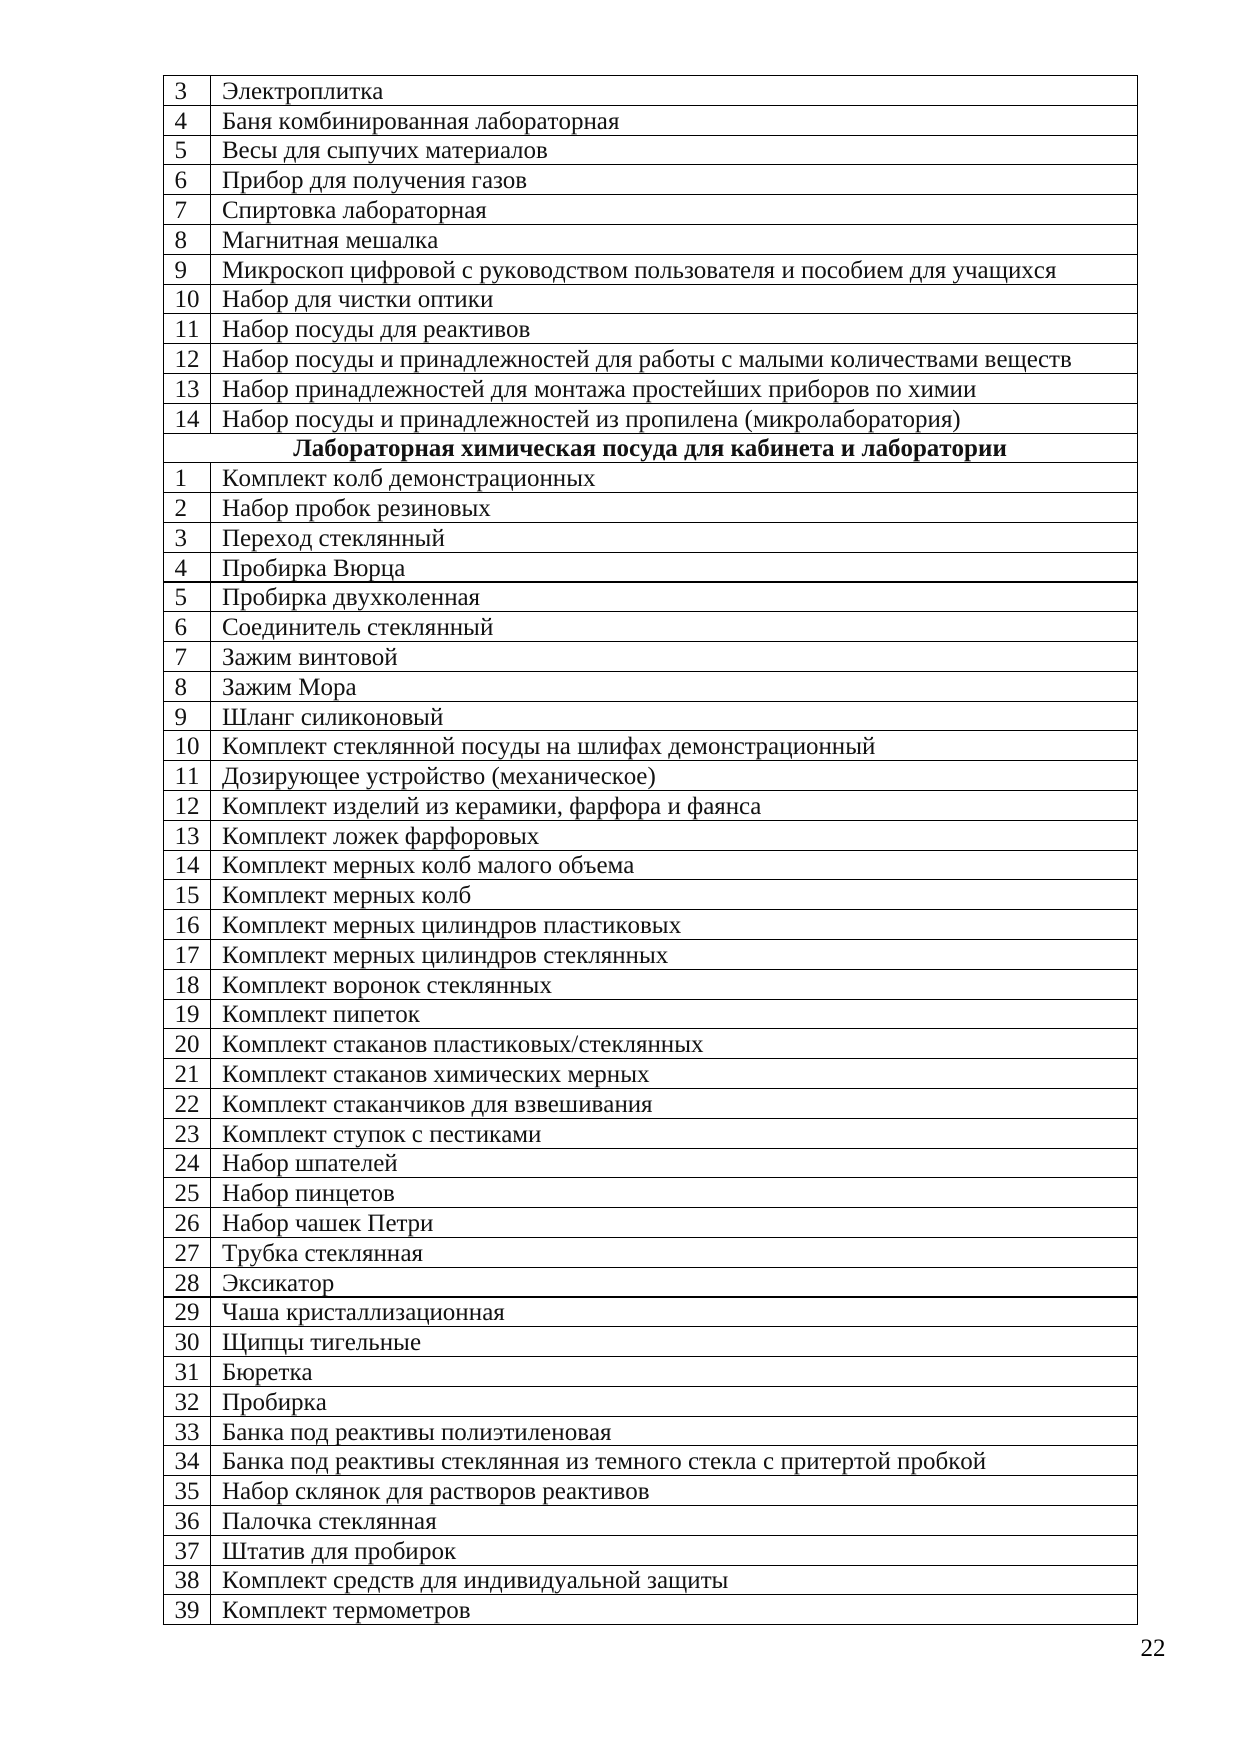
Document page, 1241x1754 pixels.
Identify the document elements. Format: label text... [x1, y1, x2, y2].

table_cell 10 [164, 285, 210, 313]
table_cell 11 [164, 314, 210, 343]
table_cell Баня комбинированная лабораторная [211, 106, 1137, 134]
table_cell 4 [164, 553, 210, 581]
table_cell 21 [164, 1059, 210, 1088]
table_cell 12 [164, 344, 210, 373]
table_cell Спиртовка лабораторная [211, 195, 1137, 224]
table_cell 1 [164, 463, 210, 492]
table_cell Эксикатор [211, 1268, 1137, 1296]
table_cell Комплект стаканчиков для взвешивания [211, 1089, 1137, 1118]
table_cell 27 [164, 1238, 210, 1267]
table_cell Комплект термометров [211, 1595, 1137, 1624]
table_cell Комплект стеклянной посуды на шлифах демонстрационный [211, 731, 1137, 760]
table_cell Набор пробок резиновых [211, 493, 1137, 522]
table_cell 10 [164, 731, 210, 760]
table_cell Комплект воронок стеклянных [211, 970, 1137, 998]
table_cell 28 [164, 1268, 210, 1296]
table_cell Комплект мерных цилиндров пластиковых [211, 910, 1137, 939]
table_cell 15 [164, 880, 210, 909]
table_cell Дозирующее устройство (механическое) [211, 761, 1137, 790]
table_cell Зажим винтовой [211, 642, 1137, 671]
table_cell 25 [164, 1178, 210, 1207]
table_cell Набор принадлежностей для монтажа простейших приборов по химии [211, 374, 1137, 403]
table_cell 2 [164, 493, 210, 522]
table_cell 34 [164, 1446, 210, 1475]
table_cell Набор для чистки оптики [211, 285, 1137, 313]
table_cell Прибор для получения газов [211, 165, 1137, 194]
table_cell 11 [164, 761, 210, 790]
table_cell Комплект изделий из керамики, фарфора и фаянса [211, 791, 1137, 820]
table_cell Пробирка двухколенная [211, 583, 1137, 611]
table_cell 30 [164, 1327, 210, 1356]
table_cell Палочка стеклянная [211, 1506, 1137, 1535]
table_cell Комплект средств для индивидуальной защиты [211, 1566, 1137, 1594]
table_cell Комплект мерных колб малого объема [211, 851, 1137, 879]
table_cell 5 [164, 583, 210, 611]
table_cell Комплект мерных колб [211, 880, 1137, 909]
table_cell 6 [164, 165, 210, 194]
table_cell 35 [164, 1476, 210, 1505]
table_cell Пробирка Вюрца [211, 553, 1137, 581]
table_cell 19 [164, 1000, 210, 1028]
table_cell Комплект колб демонстрационных [211, 463, 1137, 492]
table_cell Соединитель стеклянный [211, 612, 1137, 641]
table_cell 13 [164, 374, 210, 403]
table_cell Набор пинцетов [211, 1178, 1137, 1207]
table_cell Комплект пипеток [211, 1000, 1137, 1028]
table_cell 8 [164, 672, 210, 701]
table_cell 14 [164, 851, 210, 879]
table_cell 9 [164, 702, 210, 730]
table_cell 22 [164, 1089, 210, 1118]
table_cell Шланг силиконовый [211, 702, 1137, 730]
table_cell Комплект стаканов пластиковых/стеклянных [211, 1029, 1137, 1058]
table_cell Бюретка [211, 1357, 1137, 1386]
table_cell 9 [164, 255, 210, 283]
table_cell 31 [164, 1357, 210, 1386]
table_cell 32 [164, 1387, 210, 1416]
table_cell Трубка стеклянная [211, 1238, 1137, 1267]
table_cell Чаша кристаллизационная [211, 1298, 1137, 1326]
table_cell Комплект ложек фарфоровых [211, 821, 1137, 849]
table_cell Лабораторная химическая посуда для кабинета и лаборатории [164, 434, 1137, 462]
table_cell Штатив для пробирок [211, 1536, 1137, 1564]
table_cell Зажим Мора [211, 672, 1137, 701]
table_cell 29 [164, 1298, 210, 1326]
table_cell Банка под реактивы полиэтиленовая [211, 1417, 1137, 1445]
table_cell 36 [164, 1506, 210, 1535]
table_cell 38 [164, 1566, 210, 1594]
table_cell 4 [164, 106, 210, 134]
table_cell Переход стеклянный [211, 523, 1137, 552]
table_cell Весы для сыпучих материалов [211, 136, 1137, 164]
table_cell Электроплитка [211, 76, 1137, 105]
table_cell 20 [164, 1029, 210, 1058]
table_cell Комплект мерных цилиндров стеклянных [211, 940, 1137, 969]
table_cell 8 [164, 225, 210, 254]
table_cell Магнитная мешалка [211, 225, 1137, 254]
table_cell Набор склянок для растворов реактивов [211, 1476, 1137, 1505]
table_cell 5 [164, 136, 210, 164]
table_cell Набор шпателей [211, 1149, 1137, 1177]
table_cell 3 [164, 523, 210, 552]
table_cell 3 [164, 76, 210, 105]
table_cell 16 [164, 910, 210, 939]
table_cell Набор посуды и принадлежностей для работы с малыми количествами веществ [211, 344, 1137, 373]
table_cell 26 [164, 1208, 210, 1237]
table_cell 33 [164, 1417, 210, 1445]
table_cell 7 [164, 642, 210, 671]
table_cell Щипцы тигельные [211, 1327, 1137, 1356]
table_cell 17 [164, 940, 210, 969]
table_cell 6 [164, 612, 210, 641]
table_cell Комплект стаканов химических мерных [211, 1059, 1137, 1088]
table_cell 7 [164, 195, 210, 224]
table_cell Набор посуды и принадлежностей из пропилена (микролаборатория) [211, 404, 1137, 432]
table_cell Набор посуды для реактивов [211, 314, 1137, 343]
table_cell Комплект ступок с пестиками [211, 1119, 1137, 1147]
table_cell 39 [164, 1595, 210, 1624]
table_cell Пробирка [211, 1387, 1137, 1416]
table_cell 14 [164, 404, 210, 432]
table_cell Микроскоп цифровой с руководством пользователя и пособием для учащихся [211, 255, 1137, 283]
table_cell Банка под реактивы стеклянная из темного стекла с притертой пробкой [211, 1446, 1137, 1475]
table_cell Набор чашек Петри [211, 1208, 1137, 1237]
table_cell 13 [164, 821, 210, 849]
table_cell 37 [164, 1536, 210, 1564]
table_cell 24 [164, 1149, 210, 1177]
table_cell 23 [164, 1119, 210, 1147]
table_cell 18 [164, 970, 210, 998]
table_cell 12 [164, 791, 210, 820]
